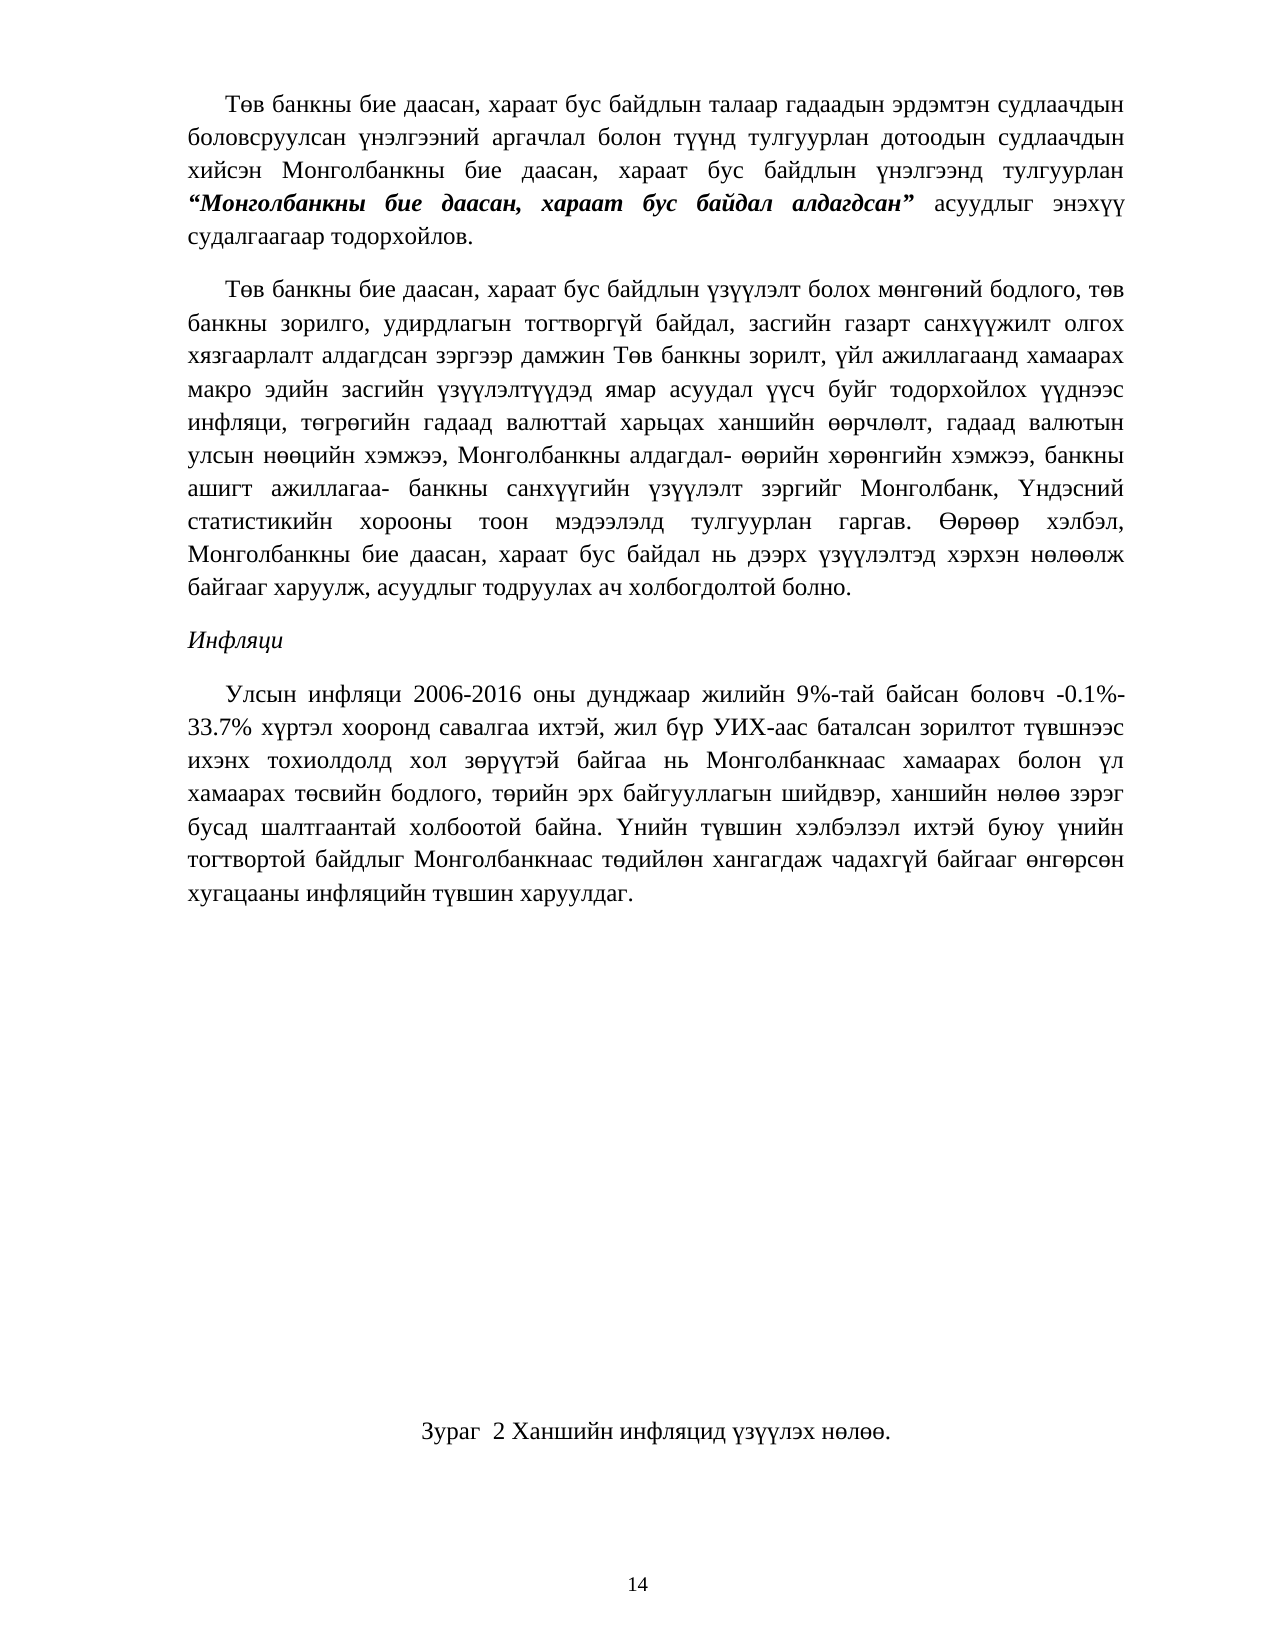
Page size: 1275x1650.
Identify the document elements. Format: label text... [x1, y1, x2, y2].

text Зураг 2 Ханшийн инфляцид үзүүлэх нөлөө. [187, 1416, 1125, 1445]
text Төв банкны бие даасан, хараат бус байдлын талаар гадаадын эрдэмтэн судлаачдын боловсруулсан үнэлгээний аргачлал болон түүнд тулгуурлан дотоодын судлаачдын хийсэн Монголбанкны бие даасан, хараат бус байдлын үнэлгээнд тулгуурлан “Монголбанкны бие даасан, хараат бус байдал алдагдсан” асуудлыг энэхүү судалгаагаар тодорхойлов. [187, 89, 1125, 249]
text Төв банкны бие даасан, хараат бус байдлын үзүүлэлт болох мөнгөний бодлого, төв банкны зорилго, удирдлагын тогтворгүй байдал, засгийн газарт санхүүжилт олгох хязгаарлалт алдагдсан зэргээр дамжин Төв банкны зорилт, үйл ажиллагаанд хамаарах макро эдийн засгийн үзүүлэлтүүдэд ямар асуудал үүсч буйг тодорхойлох үүднээс инфляци, төгрөгийн гадаад валюттай харьцах ханшийн өөрчлөлт, гадаад валютын улсын нөөцийн хэмжээ, Монголбанкны алдагдал- өөрийн хөрөнгийн хэмжээ, банкны ашигт ажиллагаа- банкны санхүүгийн үзүүлэлт зэргийг Монголбанк, Үндэсний статистикийн хорооны тоон мэдээлэлд тулгуурлан гаргав. Өөрөөр хэлбэл, Монголбанкны бие даасан, хараат бус байдал нь дээрх үзүүлэлтэд хэрхэн нөлөөлж байгааг харуулж, асуудлыг тодруулах ач холбогдолтой болно. [187, 274, 1125, 601]
text Инфляци [187, 626, 1125, 654]
text Улсын инфляци 2006-2016 оны дунджаар жилийн 9%-тай байсан боловч -0.1%-33.7% хүртэл хооронд савалгаа ихтэй, жил бүр УИХ-аас баталсан зорилтот түвшнээс ихэнх тохиолдолд хол зөрүүтэй байгаа нь Монголбанкнаас хамаарах болон үл хамаарах төсвийн бодлого, төрийн эрх байгууллагын шийдвэр, ханшийн нөлөө зэрэг бусад шалтгаантай холбоотой байна. Үнийн түвшин хэлбэлзэл ихтэй буюу үнийн тогтвортой байдлыг Монголбанкнаас төдийлөн хангагдаж чадахгүй байгааг өнгөрсөн хугацааны инфляцийн түвшин харуулдаг. [187, 679, 1125, 906]
